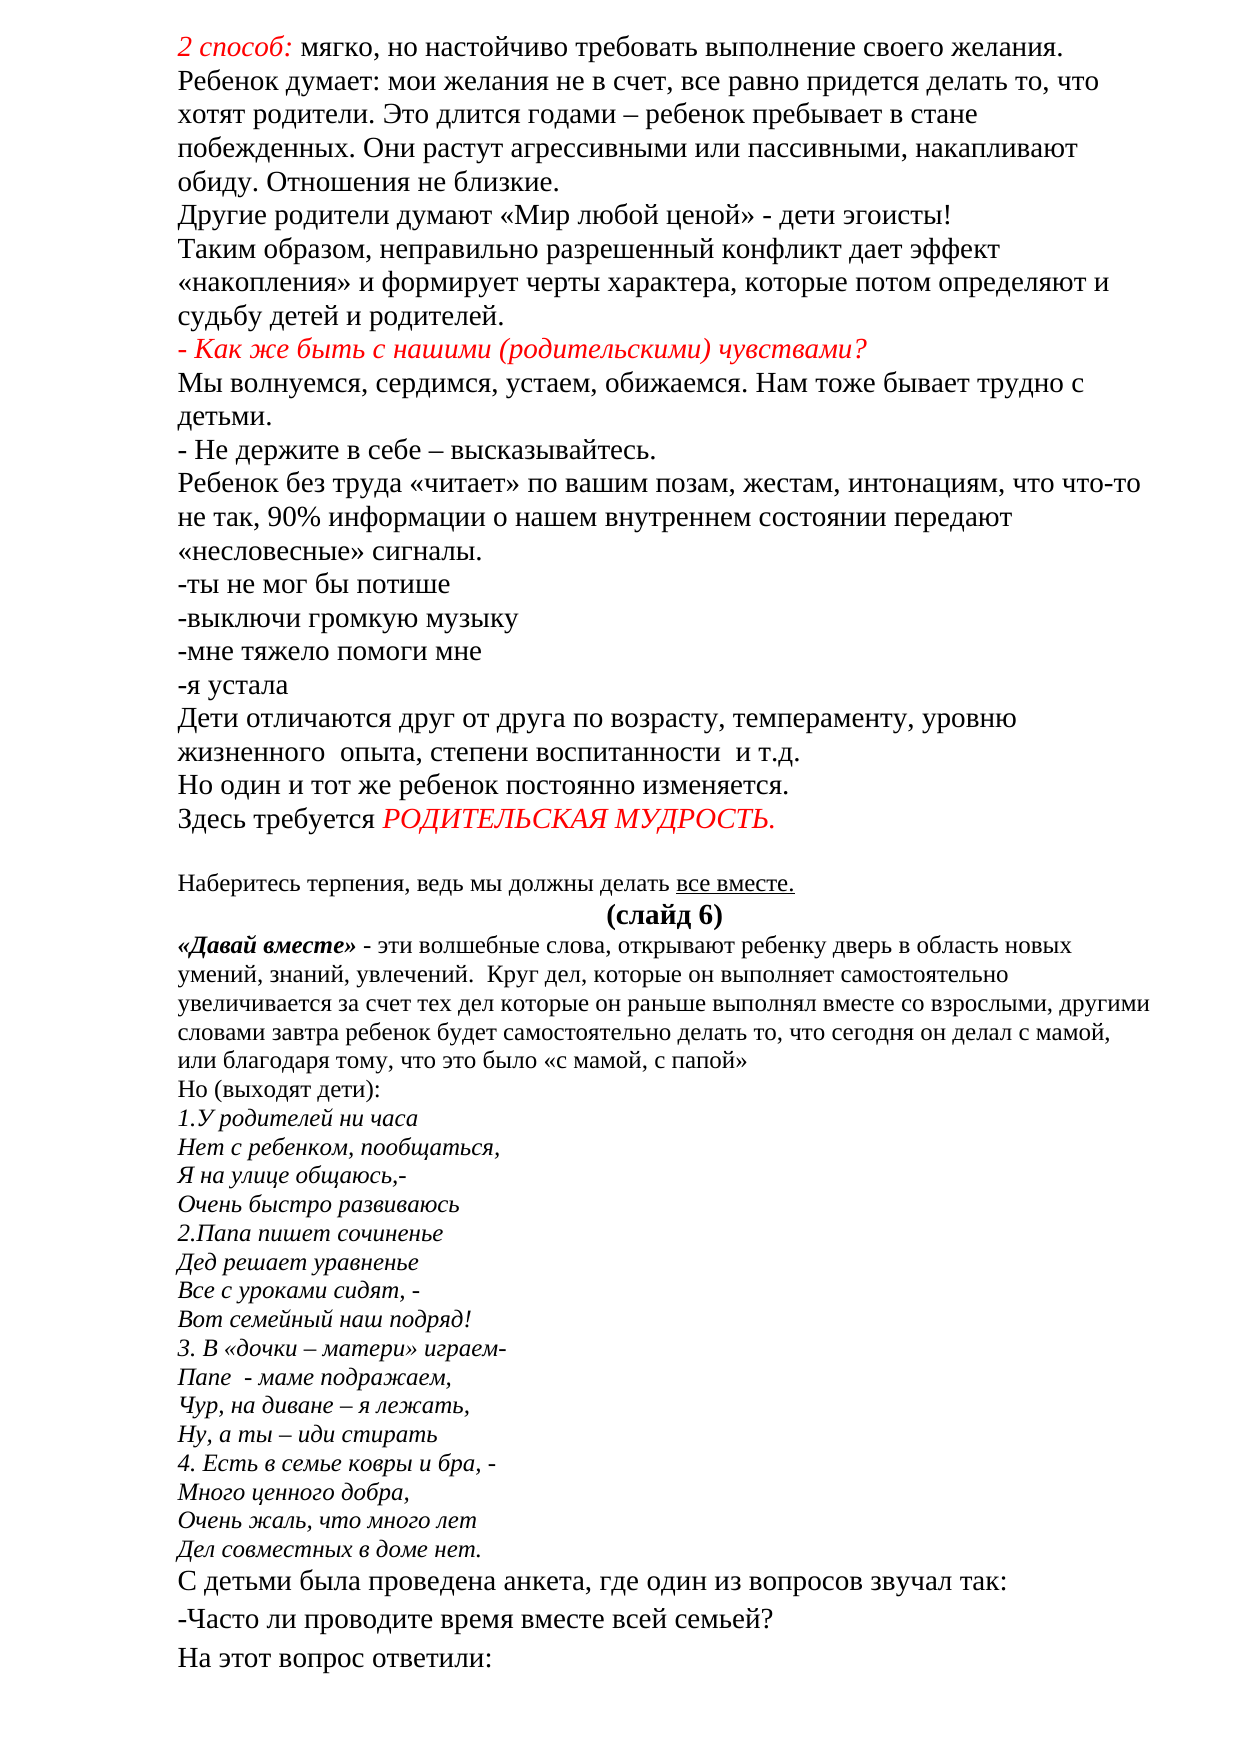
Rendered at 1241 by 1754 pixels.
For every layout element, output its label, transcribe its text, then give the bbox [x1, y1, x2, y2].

text Вот семейный наш подряд! [177, 1304, 1152, 1333]
text Дел совместных в доме нет. [177, 1534, 1152, 1563]
text Дед решает уравненье [177, 1247, 1152, 1275]
text Все с уроками сидят, - [177, 1275, 1152, 1304]
text Но (выходят дети): [177, 1074, 1152, 1103]
text 2 способ: мягко, но настойчиво требовать выполнение своего желания. Ребенок думает: мои желания не в счет, все равно придется делать то, что хотят родители. Это длится годами – ребенок пребывает в стане побежденных. Они растут агрессивными или пассивными, накапливают обиду. Отношения не близкие. [177, 29, 1152, 197]
text Очень жаль, что много лет [177, 1505, 1152, 1534]
text -мне тяжело помоги мне [177, 633, 1152, 667]
text -Часто ли проводите время вместе всей семьей? [177, 1601, 1152, 1635]
text Много ценного добра, [177, 1477, 1152, 1505]
text Дети отличаются друг от друга по возрасту, темпераменту, уровню жизненного опыта, степени воспитанности и т.д. [177, 700, 1152, 767]
text На этот вопрос ответили: [177, 1640, 1152, 1673]
text Нет с ребенком, пообщаться, [177, 1132, 1152, 1160]
text 3. В «дочки – матери» играем- [177, 1333, 1152, 1362]
text Папе - маме подражаем, [177, 1362, 1152, 1390]
text Наберитесь терпения, ведь мы должны делать все вместе. [177, 868, 1152, 897]
text 2.Папа пишет сочиненье [177, 1218, 1152, 1247]
text Но один и тот же ребенок постоянно изменяется. [177, 767, 1152, 801]
text 1.У родителей ни часа [177, 1103, 1152, 1132]
text Здесь требуется РОДИТЕЛЬСКАЯ МУДРОСТЬ. [177, 801, 1152, 834]
text Ну, а ты – иди стирать [177, 1419, 1152, 1448]
text -ты не мог бы потише [177, 566, 1152, 600]
text Мы волнуемся, сердимся, устаем, обижаемся. Нам тоже бывает трудно с детьми. [177, 365, 1152, 432]
text -выключи громкую музыку [177, 600, 1152, 633]
text 4. Есть в семье ковры и бра, - [177, 1448, 1152, 1477]
text Я на улице общаюсь,- [177, 1160, 1152, 1189]
text - Не держите в себе – высказывайтесь. [177, 432, 1152, 466]
text Ребенок без труда «читает» по вашим позам, жестам, интонациям, что что-то не так, 90% информации о нашем внутреннем состоянии передают «несловесные» сигналы. [177, 466, 1152, 566]
text «Давай вместе» - эти волшебные слова, открывают ребенку дверь в область новых умений, знаний, увлечений. Круг дел, которые он выполняет самостоятельно увеличивается за счет тех дел которые он раньше выполнял вместе со взрослыми, другими словами завтра ребенок будет самостоятельно делать то, что сегодня он делал с мамой, или благодаря тому, что это было «с мамой, с папой» [177, 930, 1152, 1074]
text -я устала [177, 667, 1152, 700]
text Другие родители думают «Мир любой ценой» - дети эгоисты! [177, 197, 1152, 231]
text С детьми была проведена анкета, где один из вопросов звучал так: [177, 1563, 1152, 1596]
text - Как же быть с нашими (родительскими) чувствами? [177, 331, 1152, 365]
text (слайд 6) [177, 897, 1152, 930]
text Таким образом, неправильно разрешенный конфликт дает эффект «накопления» и формирует черты характера, которые потом определяют и судьбу детей и родителей. [177, 231, 1152, 331]
text Очень быстро развиваюсь [177, 1189, 1152, 1218]
text Чур, на диване – я лежать, [177, 1390, 1152, 1419]
